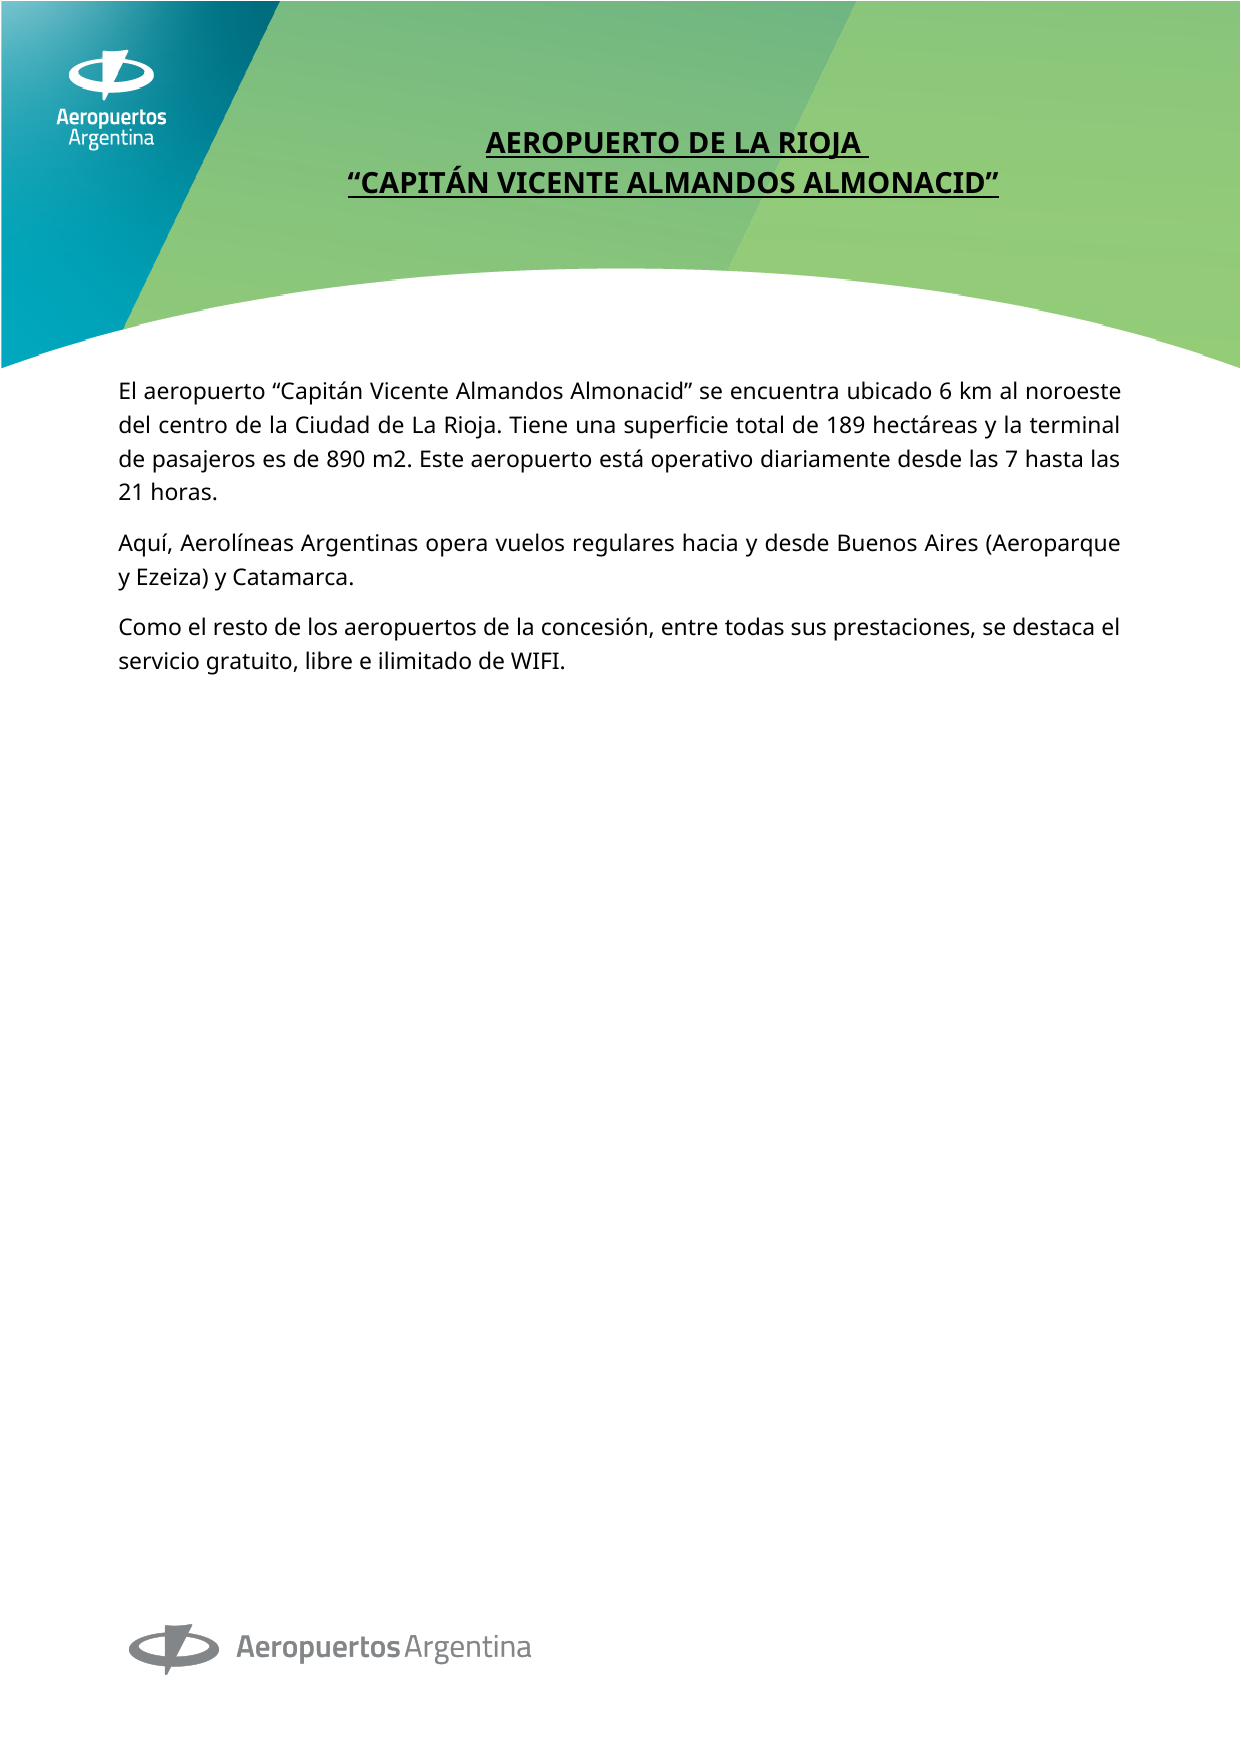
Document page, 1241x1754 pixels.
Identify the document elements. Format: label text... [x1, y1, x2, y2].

text Aquí, Aerolíneas Argentinas opera vuelos regulares hacia y desde Buenos Aires (Aeroparque y Ezeiza) y Catamarca. [118, 527, 1122, 592]
picture [84, 1579, 575, 1720]
text Como el resto de los aeropuertos de la concesión, entre todas sus prestaciones, se destaca el servicio gratuito, libre e ilimitado de WIFI. [118, 611, 1122, 676]
text El aeropuerto “Capitán Vicente Almandos Almonacid” se encuentra ubicado 6 km al noroeste del centro de la Ciudad de La Rioja. Tiene una superficie total de 189 hectáreas y la terminal de pasajeros es de 890 m2. Este aeropuerto está operativo diariamente desde las 7 hasta las 21 horas. [118, 375, 1122, 507]
picture [0, 10, 1241, 359]
